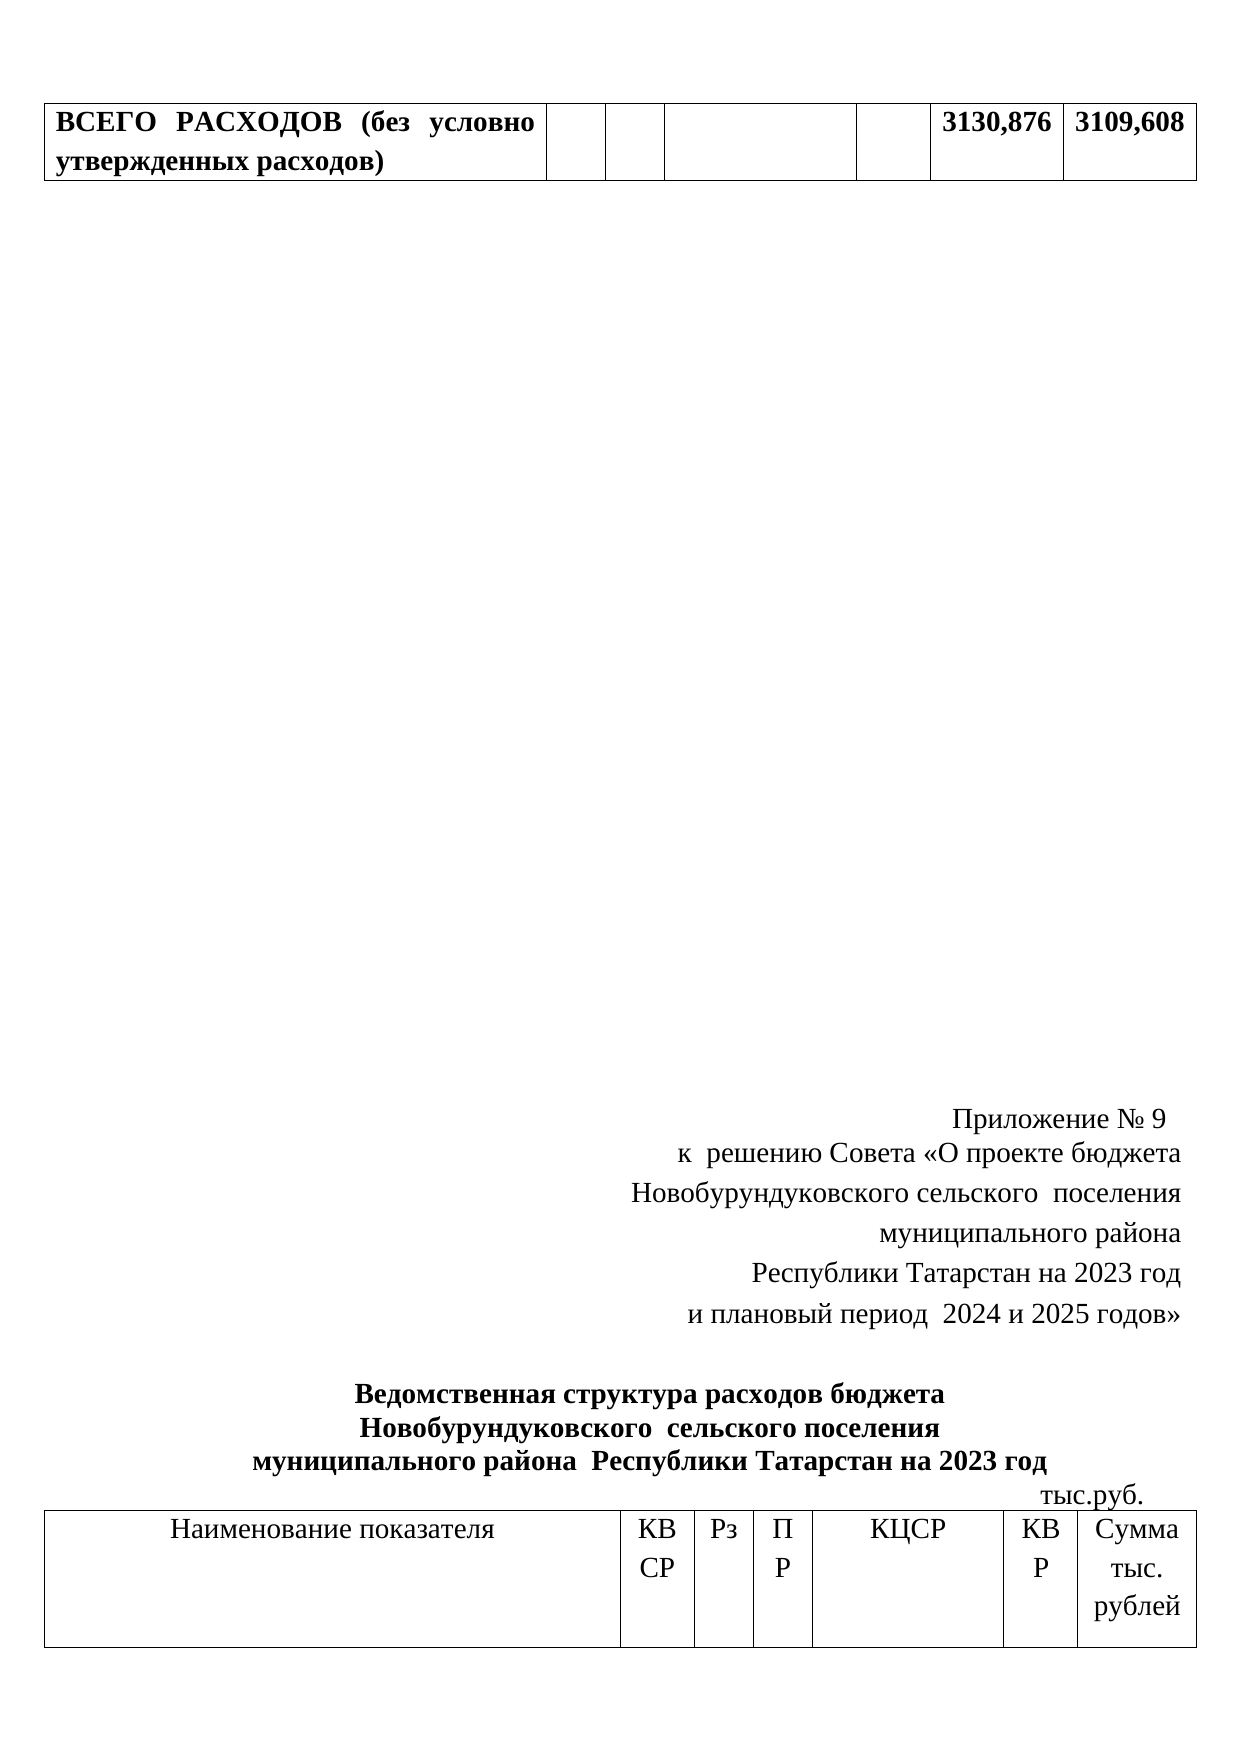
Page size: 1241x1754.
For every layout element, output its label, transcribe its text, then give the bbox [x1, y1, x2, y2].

table_cell 3130,876 [931, 104, 1063, 180]
table_cell [606, 104, 664, 180]
table_cell 3109,608 [1064, 104, 1196, 180]
table_cell [665, 104, 856, 180]
table_header ПР [754, 1511, 812, 1647]
text Новобурундуковского сельского поселения [118, 1410, 1181, 1443]
table_cell [547, 104, 605, 180]
text и плановый период 2024 и 2025 годов» [118, 1296, 1181, 1329]
table_cell ВСЕГО РАСХОДОВ (без условно утвержденных расходов) [45, 104, 546, 180]
table_header Наименование показателя [45, 1511, 620, 1647]
table_header Рз [695, 1511, 753, 1647]
table_header КЦСР [813, 1511, 1003, 1647]
table_header Сумма тыс. рублей [1078, 1511, 1196, 1647]
text тыс.руб. [118, 1477, 1181, 1510]
text Новобурундуковского сельского поселения [118, 1175, 1181, 1209]
text Приложение № 9 [118, 1101, 1166, 1135]
table_cell [857, 104, 930, 180]
table_header КВСР [621, 1511, 694, 1647]
text муниципального района Республики Татарстан на 2023 год [118, 1443, 1181, 1477]
text Республики Татарстан на 2023 год [118, 1256, 1181, 1289]
text к решению Совета «О проекте бюджета [118, 1135, 1181, 1168]
table_header КВР [1004, 1511, 1077, 1647]
text муниципального района [118, 1215, 1181, 1249]
text Ведомственная структура расходов бюджета [118, 1376, 1181, 1410]
